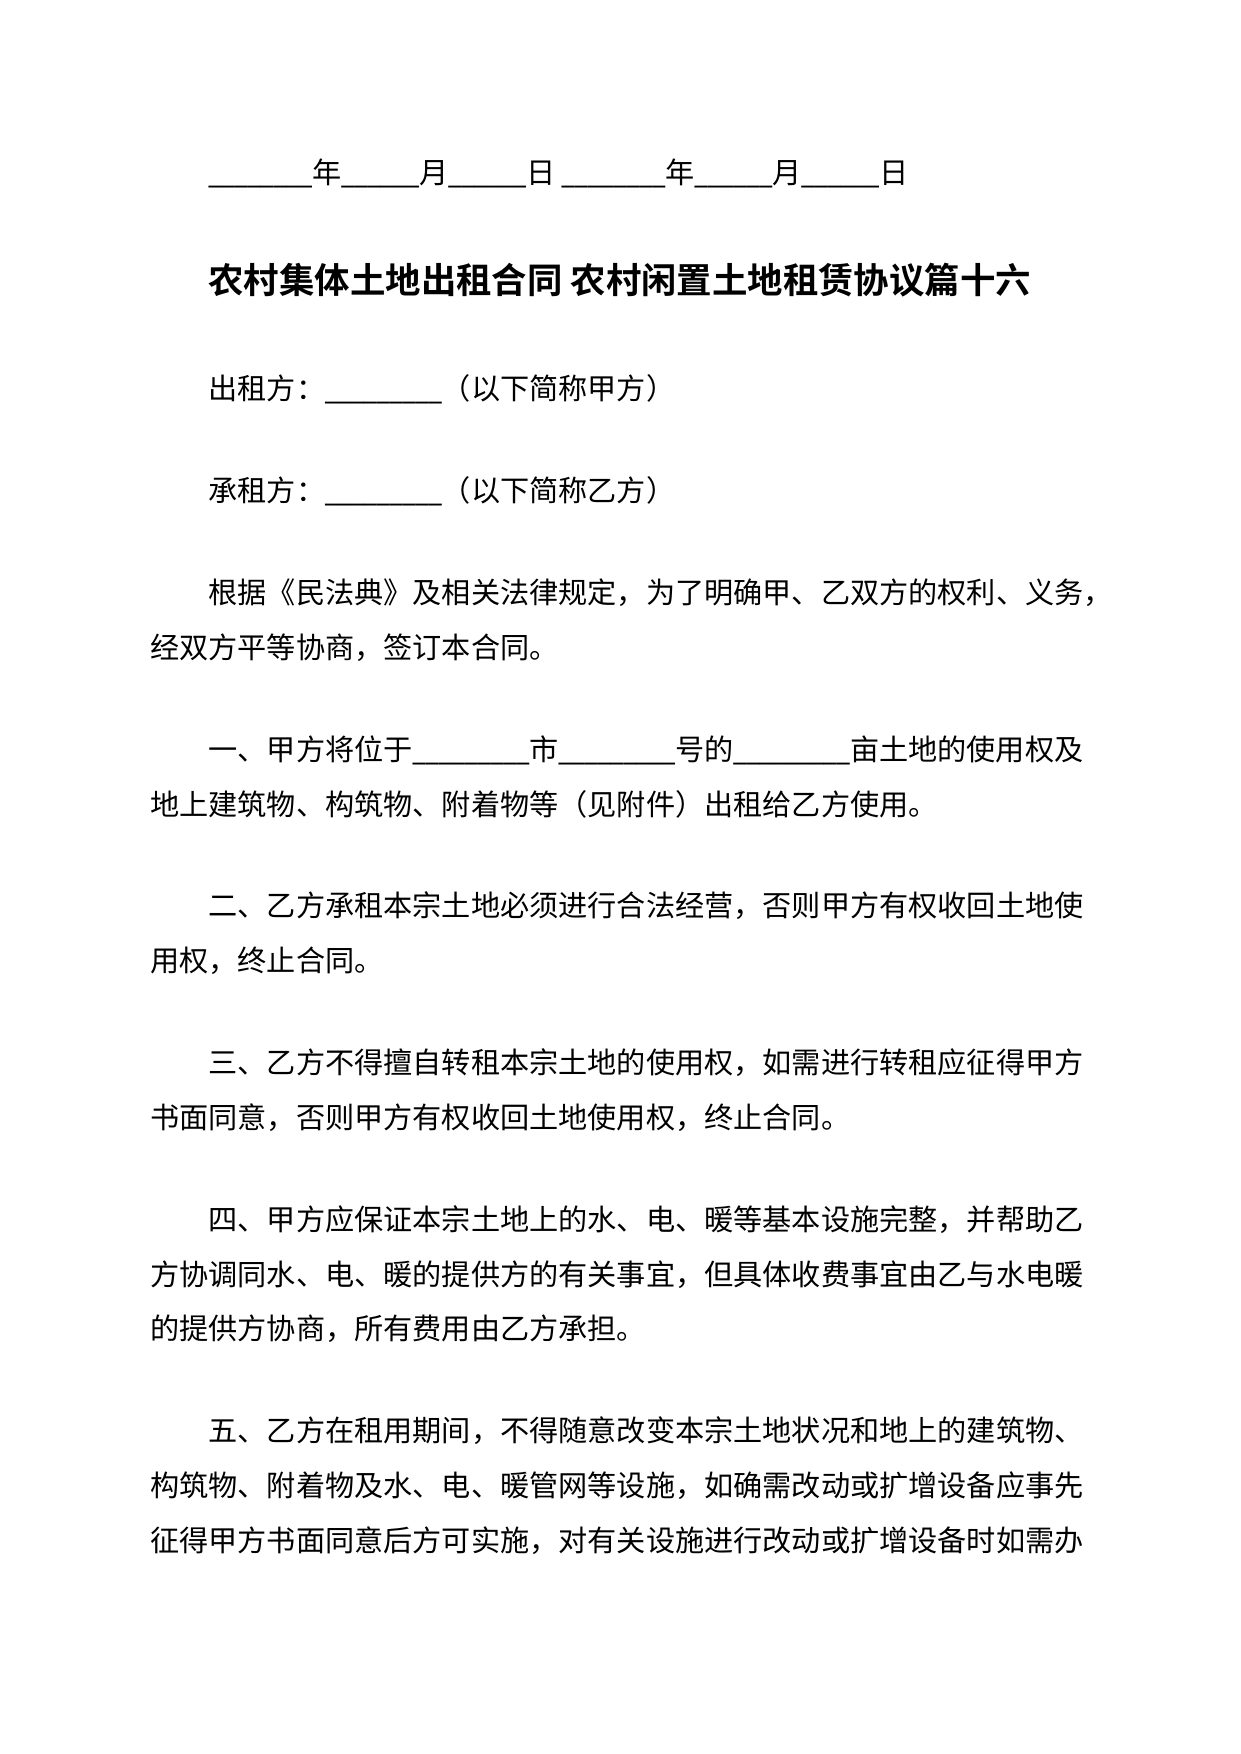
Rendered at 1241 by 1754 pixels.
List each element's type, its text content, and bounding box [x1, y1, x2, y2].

text 农村集体土地出租合同 农村闲置土地租赁协议篇十六 [150, 252, 1090, 303]
text 二、乙方承租本宗土地必须进行合法经营，否则甲方有权收回土地使用权，终止合同。 [150, 883, 1090, 980]
text 出租方：_________（以下简称甲方） [150, 365, 1090, 408]
text 一、甲方将位于_________市_________号的_________亩土地的使用权及地上建筑物、构筑物、附着物等（见附件）出租给乙方使用。 [150, 726, 1090, 823]
text 承租方：_________（以下简称乙方） [150, 467, 1090, 510]
text ________年______月______日 ________年______月______日 [150, 150, 1090, 192]
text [150, 1408, 1090, 1560]
text 三、乙方不得擅自转租本宗土地的使用权，如需进行转租应征得甲方书面同意，否则甲方有权收回土地使用权，终止合同。 [150, 1039, 1090, 1137]
text 四、甲方应保证本宗土地上的水、电、暖等基本设施完整，并帮助乙方协调同水、电、暖的提供方的有关事宜，但具体收费事宜由乙与水电暖的提供方协商，所有费用由乙方承担。 [150, 1196, 1090, 1348]
text 根据《民法典》及相关法律规定，为了明确甲、乙双方的权利、义务，经双方平等协商，签订本合同。 [150, 569, 1090, 667]
